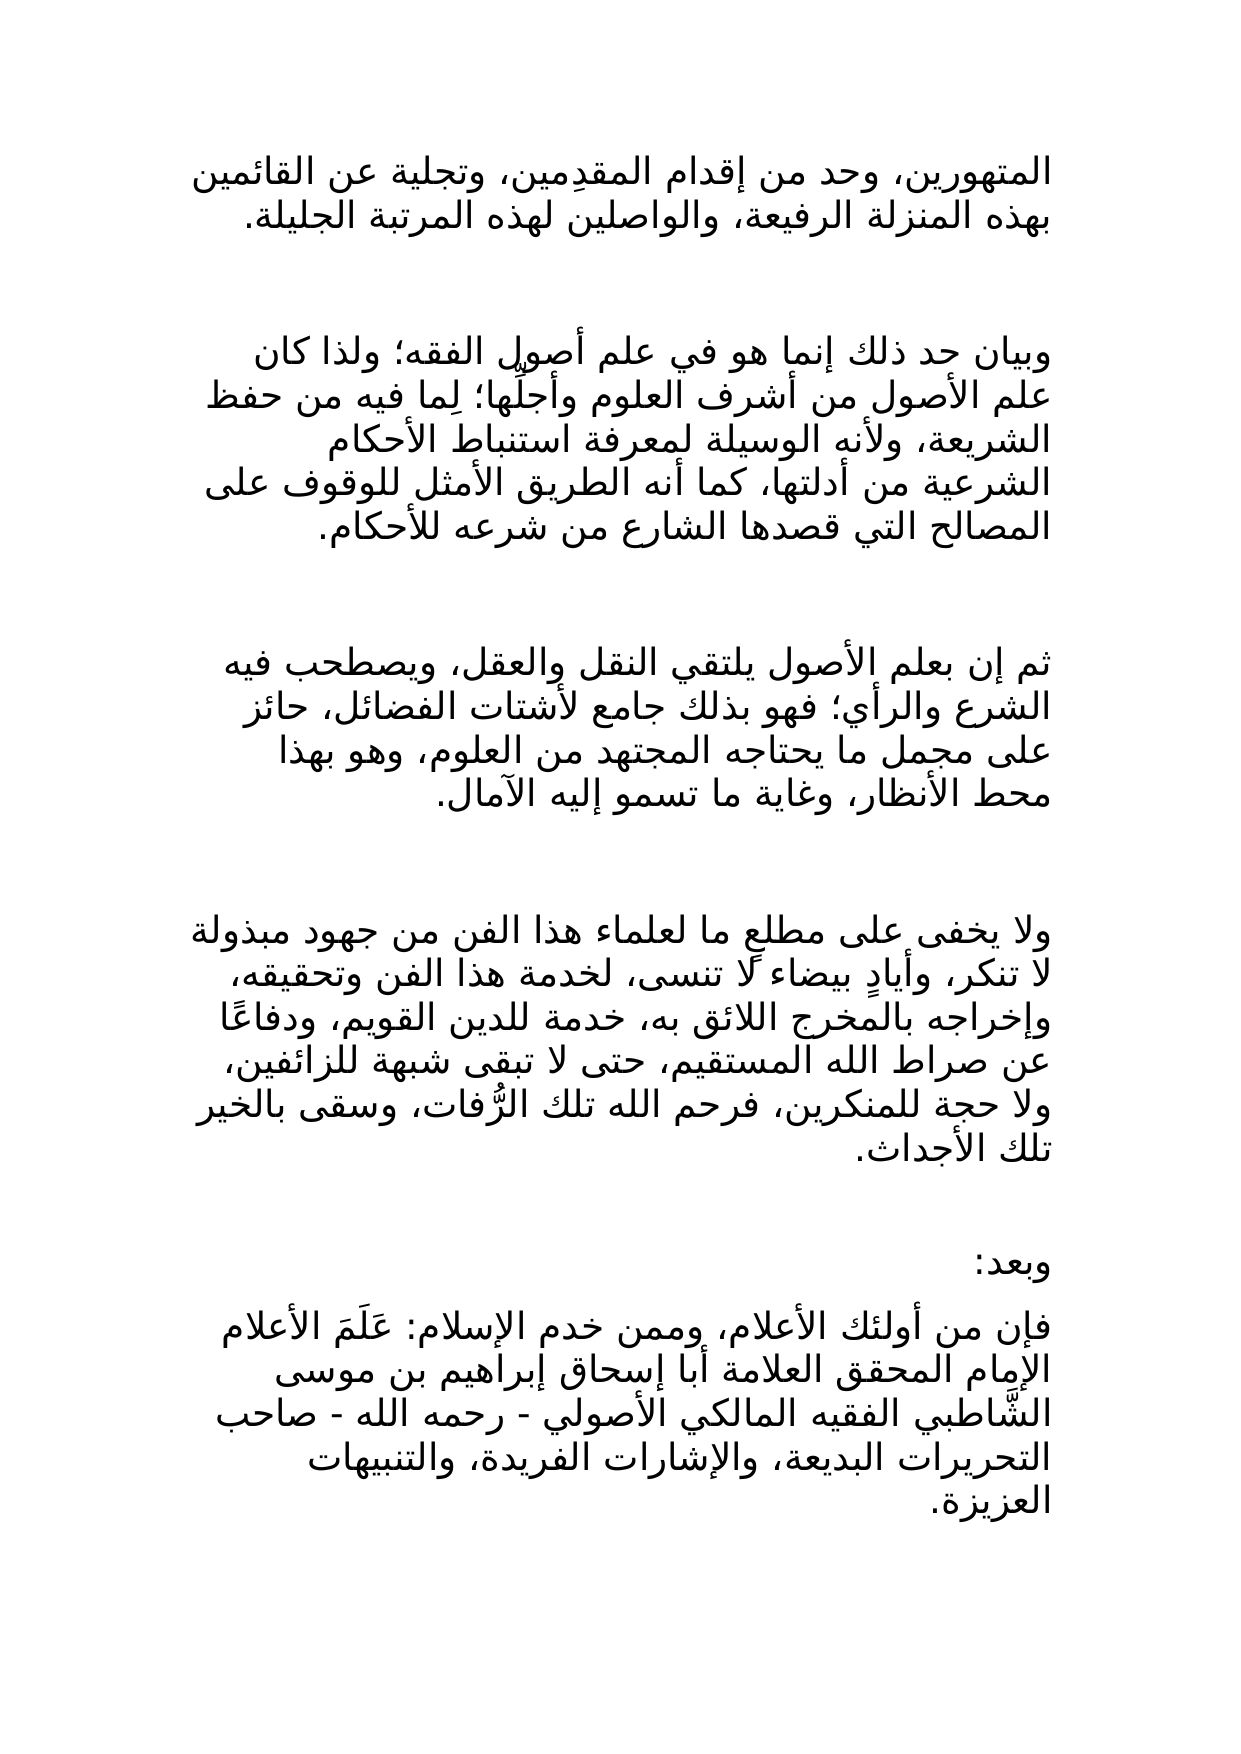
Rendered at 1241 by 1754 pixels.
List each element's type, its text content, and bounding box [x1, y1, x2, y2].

text وبعد: [187, 1240, 1053, 1283]
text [187, 150, 1053, 237]
text ولا يخفى على مطلعٍ ما لعلماء هذا الفن من جهود مبذولة لا تنكر، وأيادٍ بيضاء لا تنسى، لخدمة هذا الفن وتحقيقه، وإخراجه بالمخرج اللائق به، خدمة للدين القويم، ودفاعًا عن صراط الله المستقيم، حتى لا تبقى شبهة للزائفين، ولا حجة للمنكرين، فرحم الله تلك الرُّفات، وسقى بالخير تلك الأجداث. [187, 908, 1053, 1170]
text فإن من أولئك الأعلام، وممن خدم الإسلام: عَلَمَ الأعلام الإمام المحقق العلامة أبا إسحاق إبراهيم بن موسى الشَّاطبي الفقيه المالكي الأصولي - رحمه الله - صاحب التحريرات البديعة، والإشارات الفريدة، والتنبيهات العزيزة. [187, 1304, 1053, 1522]
text وبيان حد ذلك إنما هو في علم أصول الفقه؛ ولذا كان علم الأصول من أشرف العلوم وأجلِّها؛ لِما فيه من حفظ الشريعة، ولأنه الوسيلة لمعرفة استنباط الأحكام الشرعية من أدلتها، كما أنه الطريق الأمثل للوقوف على المصالح التي قصدها الشارع من شرعه للأحكام. [187, 330, 1053, 548]
text ثم إن بعلم الأصول يلتقي النقل والعقل، ويصطحب فيه الشرع والرأي؛ فهو بذلك جامع لأشتات الفضائل، حائز على مجمل ما يحتاجه المجتهد من العلوم، وهو بهذا محط الأنظار، وغاية ما تسمو إليه الآمال. [187, 641, 1053, 816]
